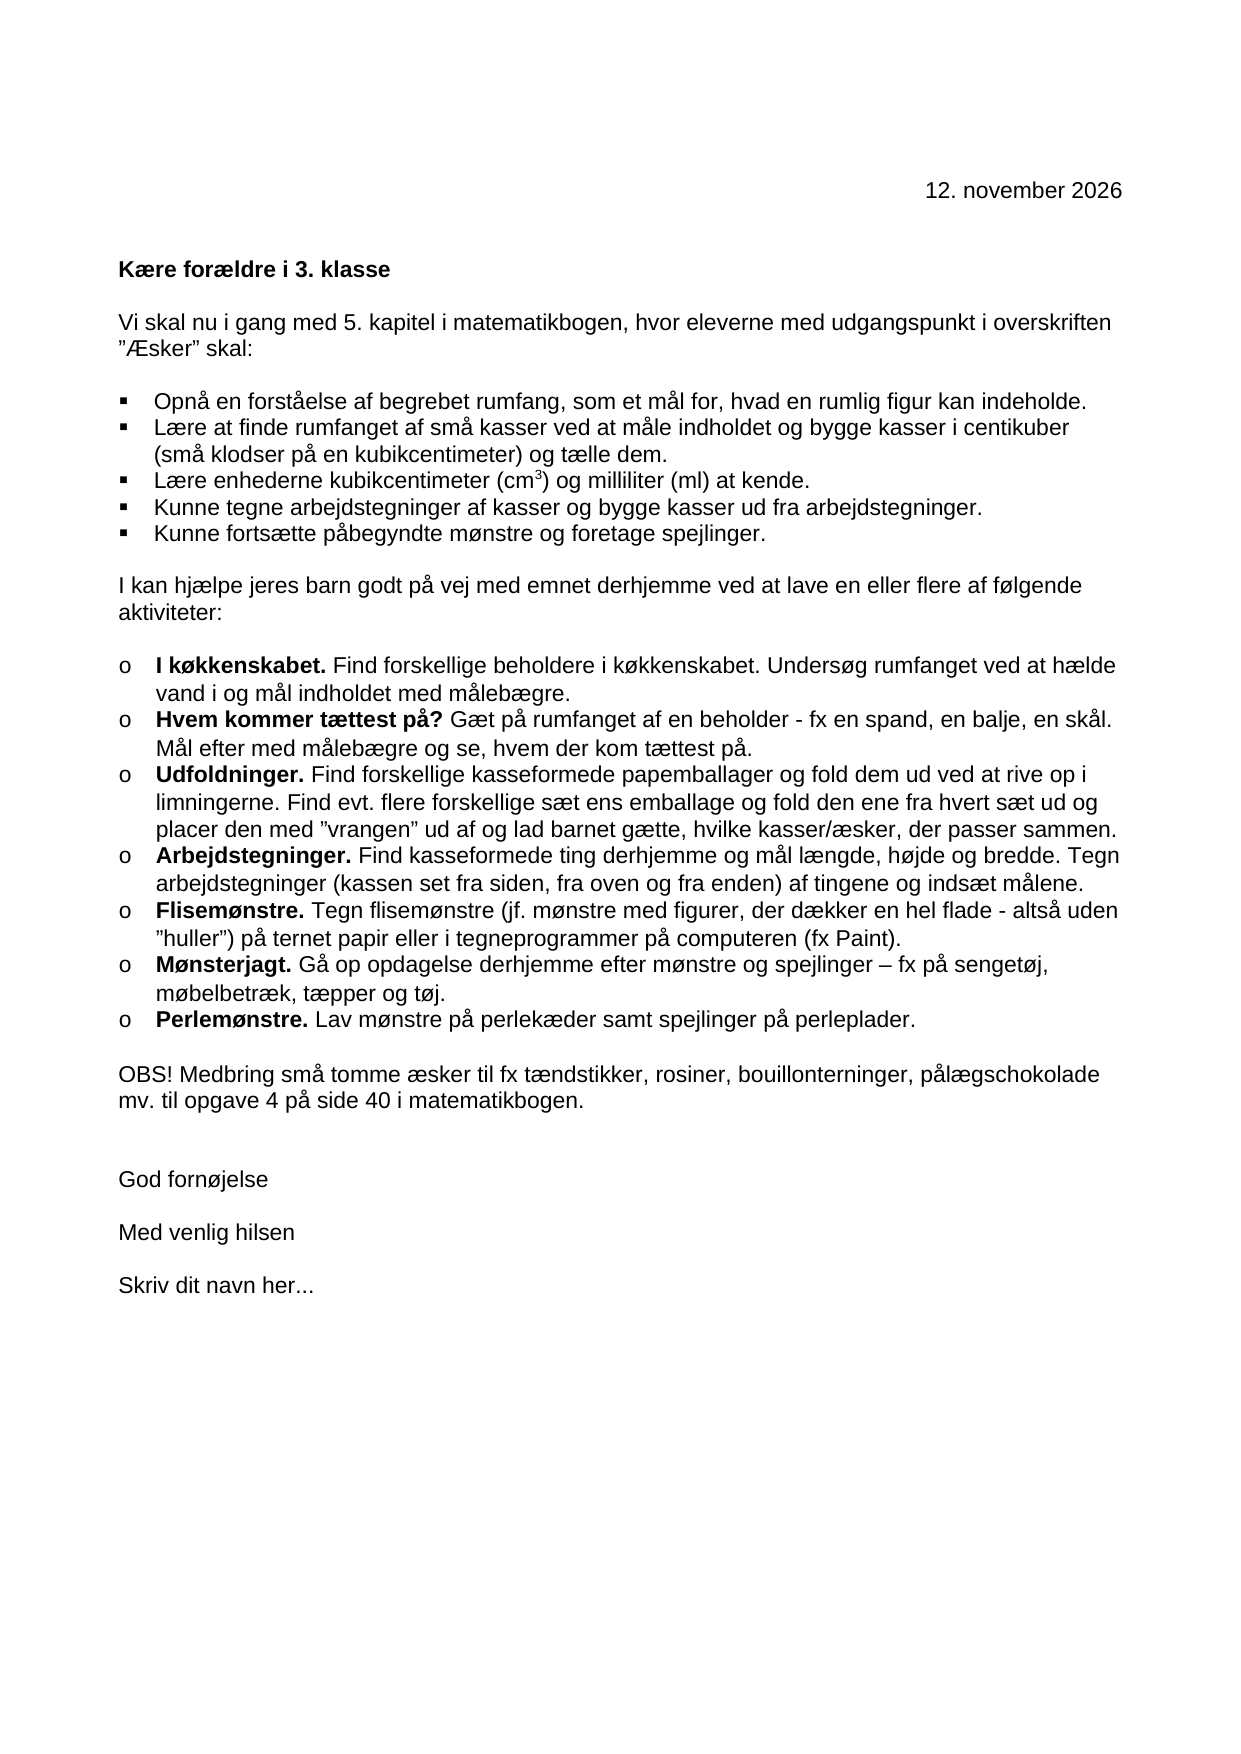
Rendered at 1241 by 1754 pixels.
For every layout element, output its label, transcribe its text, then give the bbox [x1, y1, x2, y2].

text 19. marts 2012 [118, 177, 1122, 203]
list Kunne tegne arbejdstegninger af kasser og bygge kasser ud fra arbejdstegninger. [118, 493, 1122, 520]
text Vi skal nu i gang med 5. kaitel i tetikbogen, hvor eleverne med udgangsunkt i overskriften ”Æsker” skal: [118, 309, 1122, 362]
list Perlemønstre. Lav mønstre å erlekæder samt sejlinger å erlelader. [118, 1006, 1122, 1034]
text God fornøjelse [118, 1166, 1122, 1192]
list Flisemønstre. Tegn flisemønstre (jf. mønstre med figurer, der dækker en hel flade - altså uden ”huller”) å ternet air eller i tegnerogrammer å comuteren (fx Paint). [118, 897, 1122, 951]
text I kan hjæle jeres barn godt å vej med emnet derhjemme ved at lave en eller flere af følgende aktiviteter: [118, 572, 1122, 625]
list Arbejdstegninger. Find kasseformede ting derhjemme og mål længde, højde og bredde. Tegn arbejdstegninger (kassen set fra siden, fra oven og fra enden) af tingene og indsæt målene. [118, 842, 1122, 897]
text Skriv dit navn her... [118, 1272, 1122, 1298]
list Lære at finde rumfanget af små kasser ved at måle indholdet og bygge kasser i centikuber (små klodser å en kubikcentimeter) og tælle dem. [118, 414, 1122, 467]
list Hvem kommer tættest å? Gæt å rumfanget af en beholder - fx en sand, en balje, en skål. Mål efter med målebægre og se, hvem der kom tættest å. [118, 706, 1122, 761]
list Mønsterjagt. Gå o odagelse derhjemme efter mønstre og sejlinger – fx å sengetøj, møbelbetræk, tæer og tøj. [118, 951, 1122, 1006]
list I køkkenskabet. Find forskellige beholdere i køkkenskabet. Undersøg rumfanget ved at hælde vand i og mål indholdet med målebægre. [118, 652, 1122, 706]
list Opnå en forståelse af begrebet rumfang, som et mål for, hvad en rumlig figur kan indeholde. [118, 388, 1122, 414]
text Med venlig hilsen [118, 1219, 1122, 1245]
text Kære forældre i 3. klasse [118, 256, 1122, 283]
list Kunne fortsætte åbegyndte mønstre og foretage spejlinger. [118, 520, 1122, 546]
list Udfoldninger. Find forskellige kasseformede papemballager og fold dem ud ved at rive o i limningerne. Find evt. flere forskellige sæt ens emballage og fold den ene fra hvert sæt ud og lacer den med ”vrangen” ud af og lad barnet gætte, hvilke kasser/æsker, der asser sammen. [118, 761, 1122, 842]
list Lære enhederne kubikcentimeter (cm3) og milliliter (ml) at kende. [118, 467, 1122, 493]
text OBS! Medbring små tomme æsker til fx tændstikker, rosiner, bouillonterninger, pålægschokolade mv. til opgave 4 på side 40 i matematikbogen. [118, 1061, 1122, 1113]
